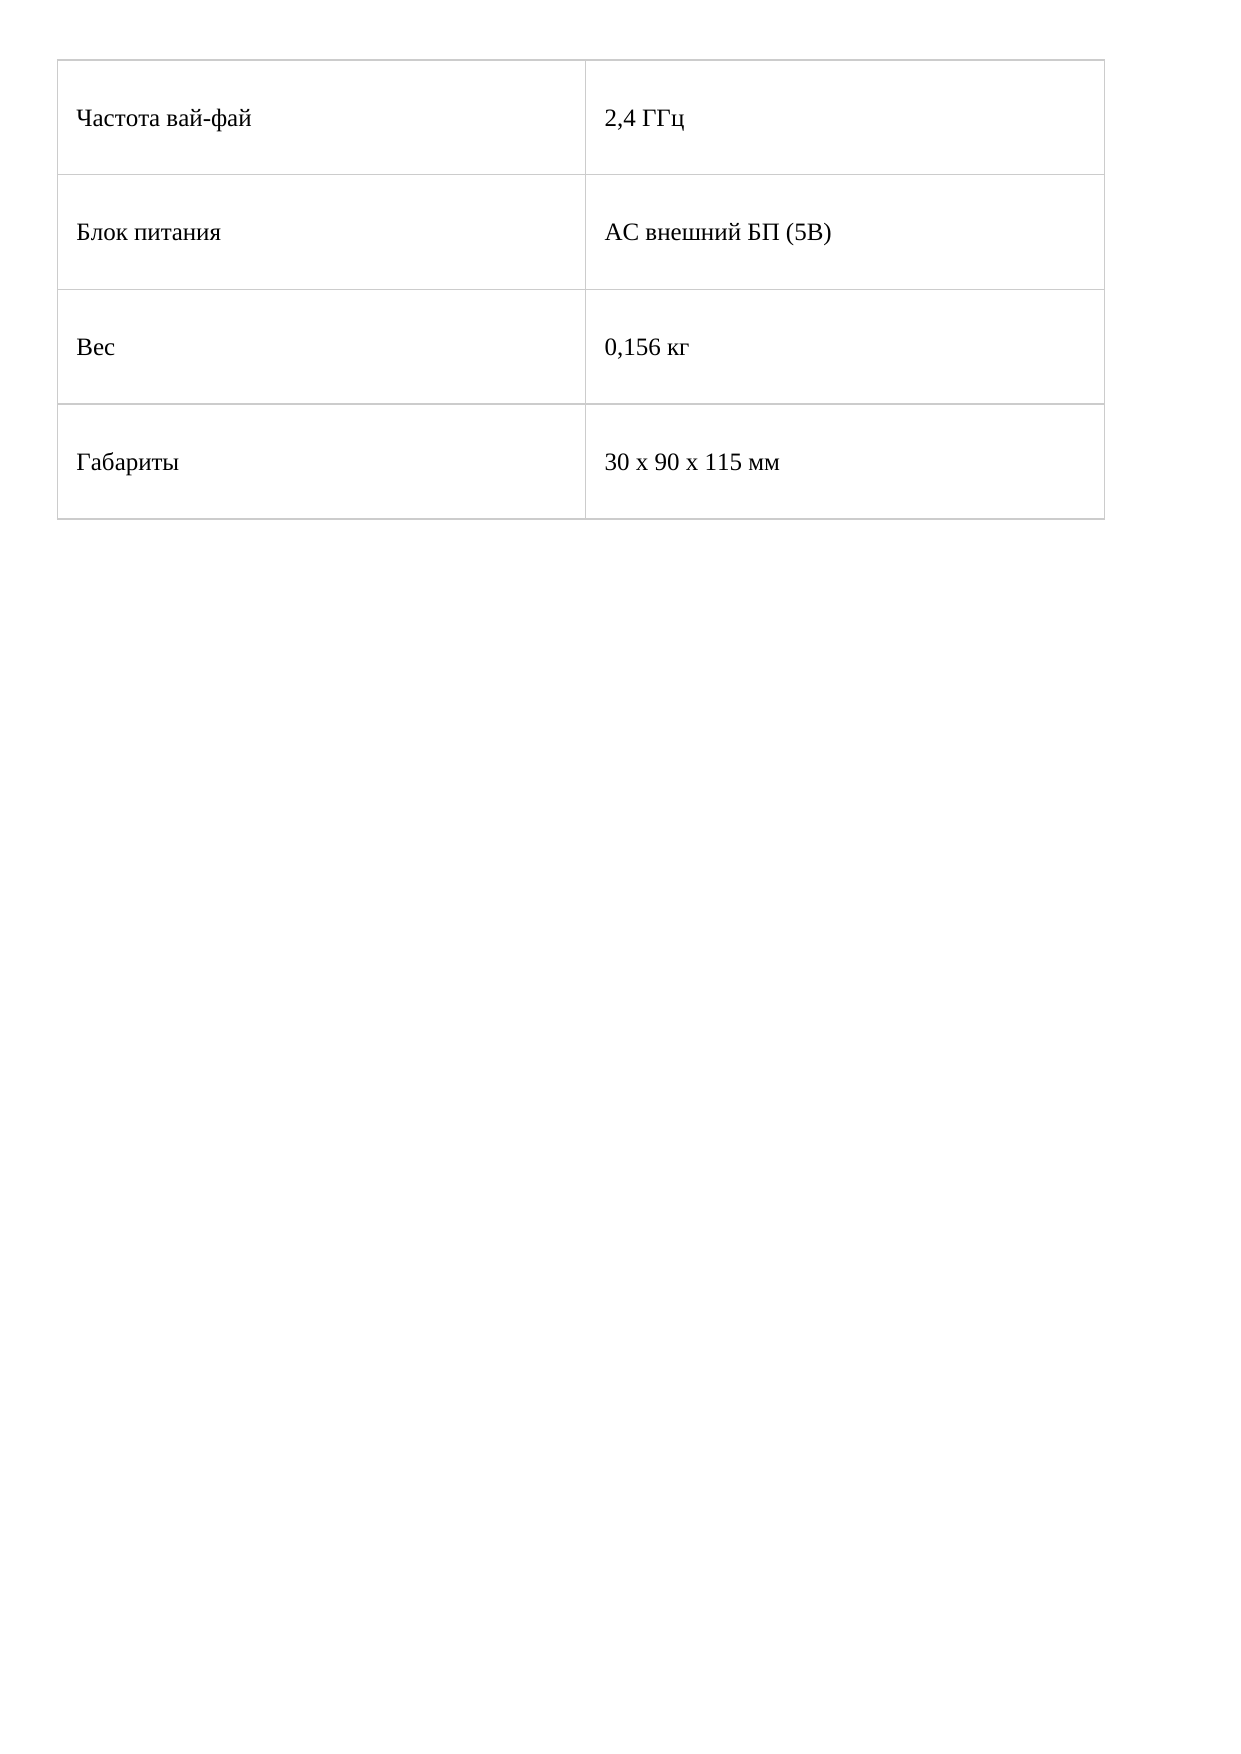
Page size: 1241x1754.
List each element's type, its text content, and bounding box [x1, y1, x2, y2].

table_cell AC внешний БП (5В) [586, 175, 1104, 288]
table_cell 2,4 ГГц [586, 61, 1104, 174]
table_cell Габариты [58, 405, 585, 518]
table_cell Блок питания [58, 175, 585, 288]
table_cell 30 х 90 х 115 мм [586, 405, 1104, 518]
table_cell Вес [58, 290, 585, 403]
table_cell Частота вай-фай [58, 61, 585, 174]
table_cell 0,156 кг [586, 290, 1104, 403]
